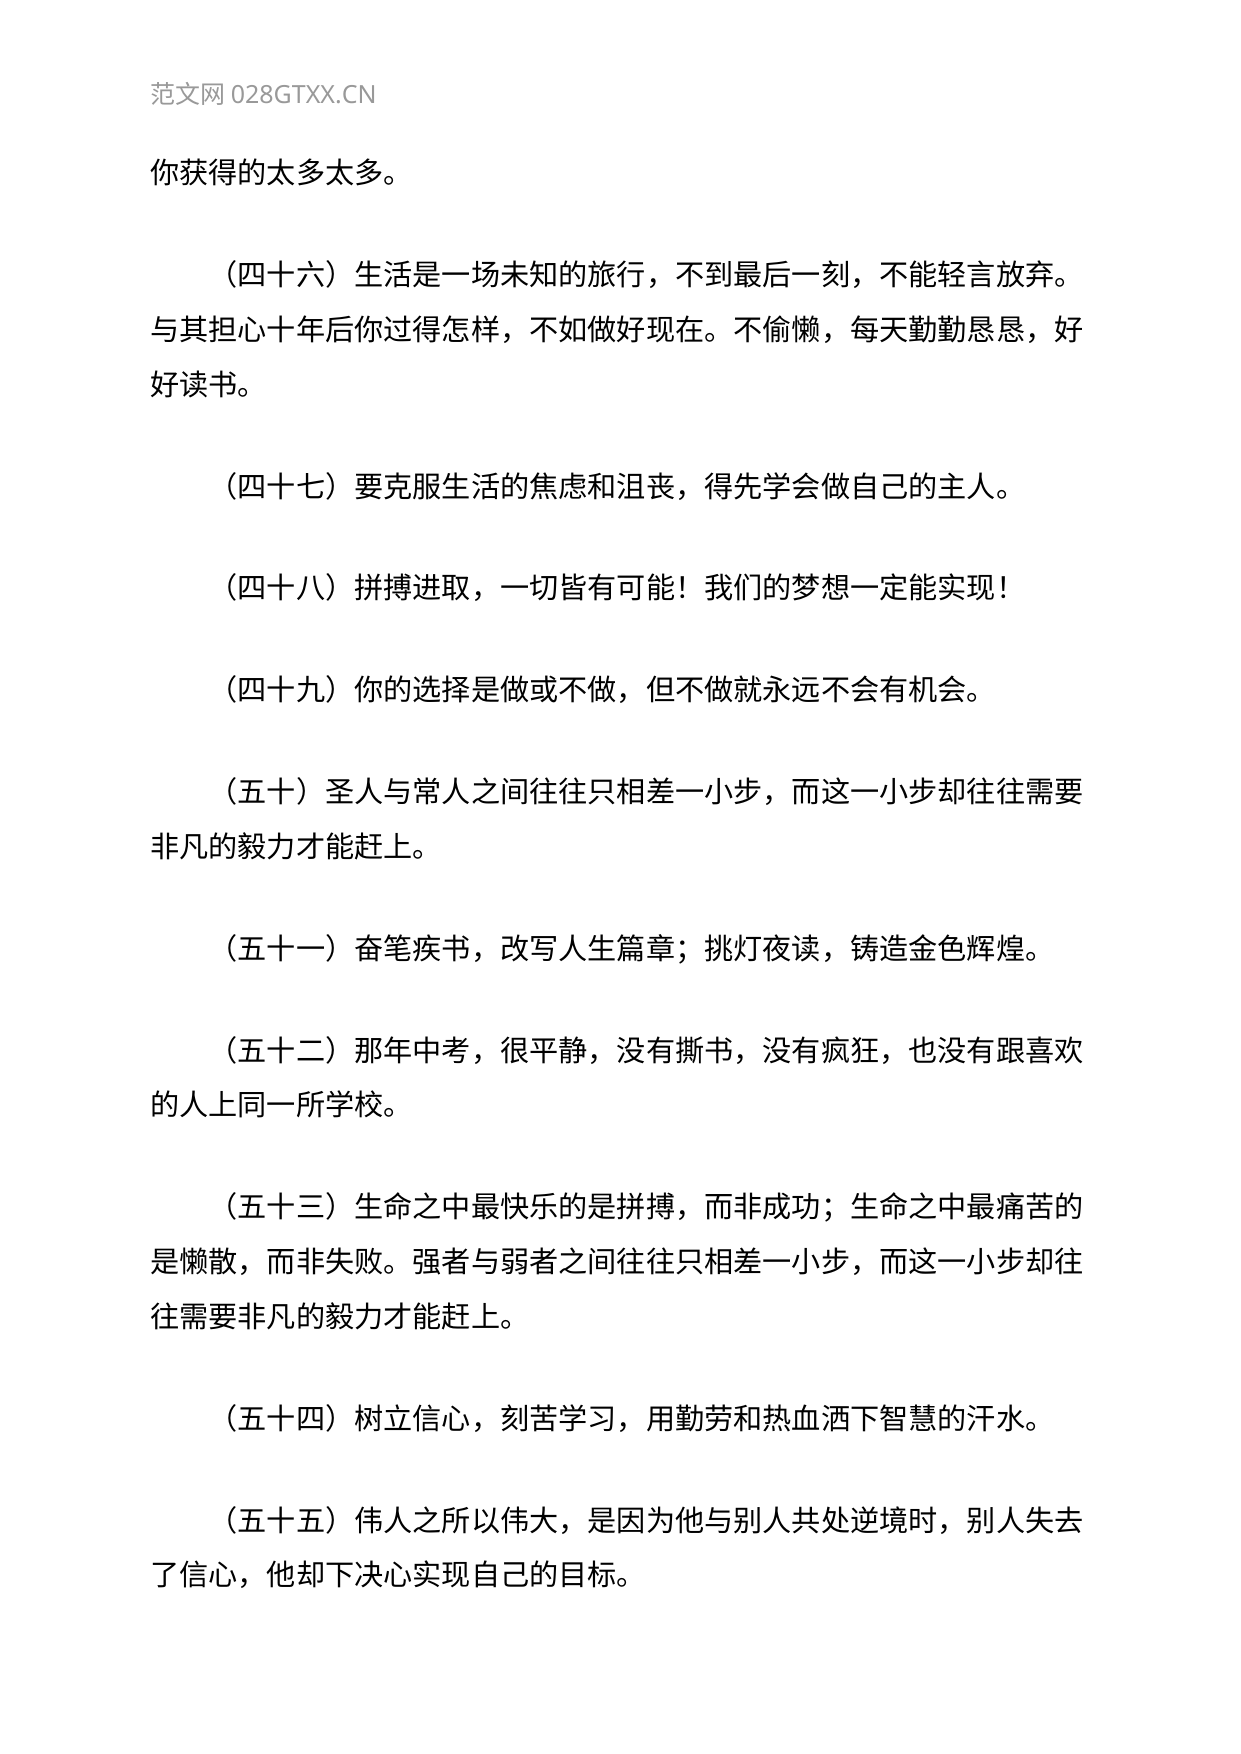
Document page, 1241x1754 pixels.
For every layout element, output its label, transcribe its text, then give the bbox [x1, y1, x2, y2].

text （四十七）要克服生活的焦虑和沮丧，得先学会做自己的主人。 [150, 463, 1090, 506]
text （五十一）奋笔疾书，改写人生篇章；挑灯夜读，铸造金色辉煌。 [150, 925, 1090, 968]
text （五十）圣人与常人之间往往只相差一小步，而这一小步却往往需要非凡的毅力才能赶上。 [150, 769, 1090, 866]
text （五十三）生命之中最快乐的是拼搏，而非成功；生命之中最痛苦的是懒散，而非失败。强者与弱者之间往往只相差一小步，而这一小步却往往需要非凡的毅力才能赶上。 [150, 1184, 1090, 1336]
text （五十五）伟人之所以伟大，是因为他与别人共处逆境时，别人失去了信心，他却下决心实现自己的目标。 [150, 1497, 1090, 1594]
text （四十九）你的选择是做或不做，但不做就永远不会有机会。 [150, 667, 1090, 709]
text （五十二）那年中考，很平静，没有撕书，没有疯狂，也没有跟喜欢的人上同一所学校。 [150, 1027, 1090, 1124]
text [150, 150, 1090, 192]
text （四十六）生活是一场未知的旅行，不到最后一刻，不能轻言放弃。与其担心十年后你过得怎样，不如做好现在。不偷懒，每天勤勤恳恳，好好读书。 [150, 252, 1090, 404]
text （四十八）拼搏进取，一切皆有可能！我们的梦想一定能实现！ [150, 565, 1090, 607]
text （五十四）树立信心，刻苦学习，用勤劳和热血洒下智慧的汗水。 [150, 1395, 1090, 1438]
